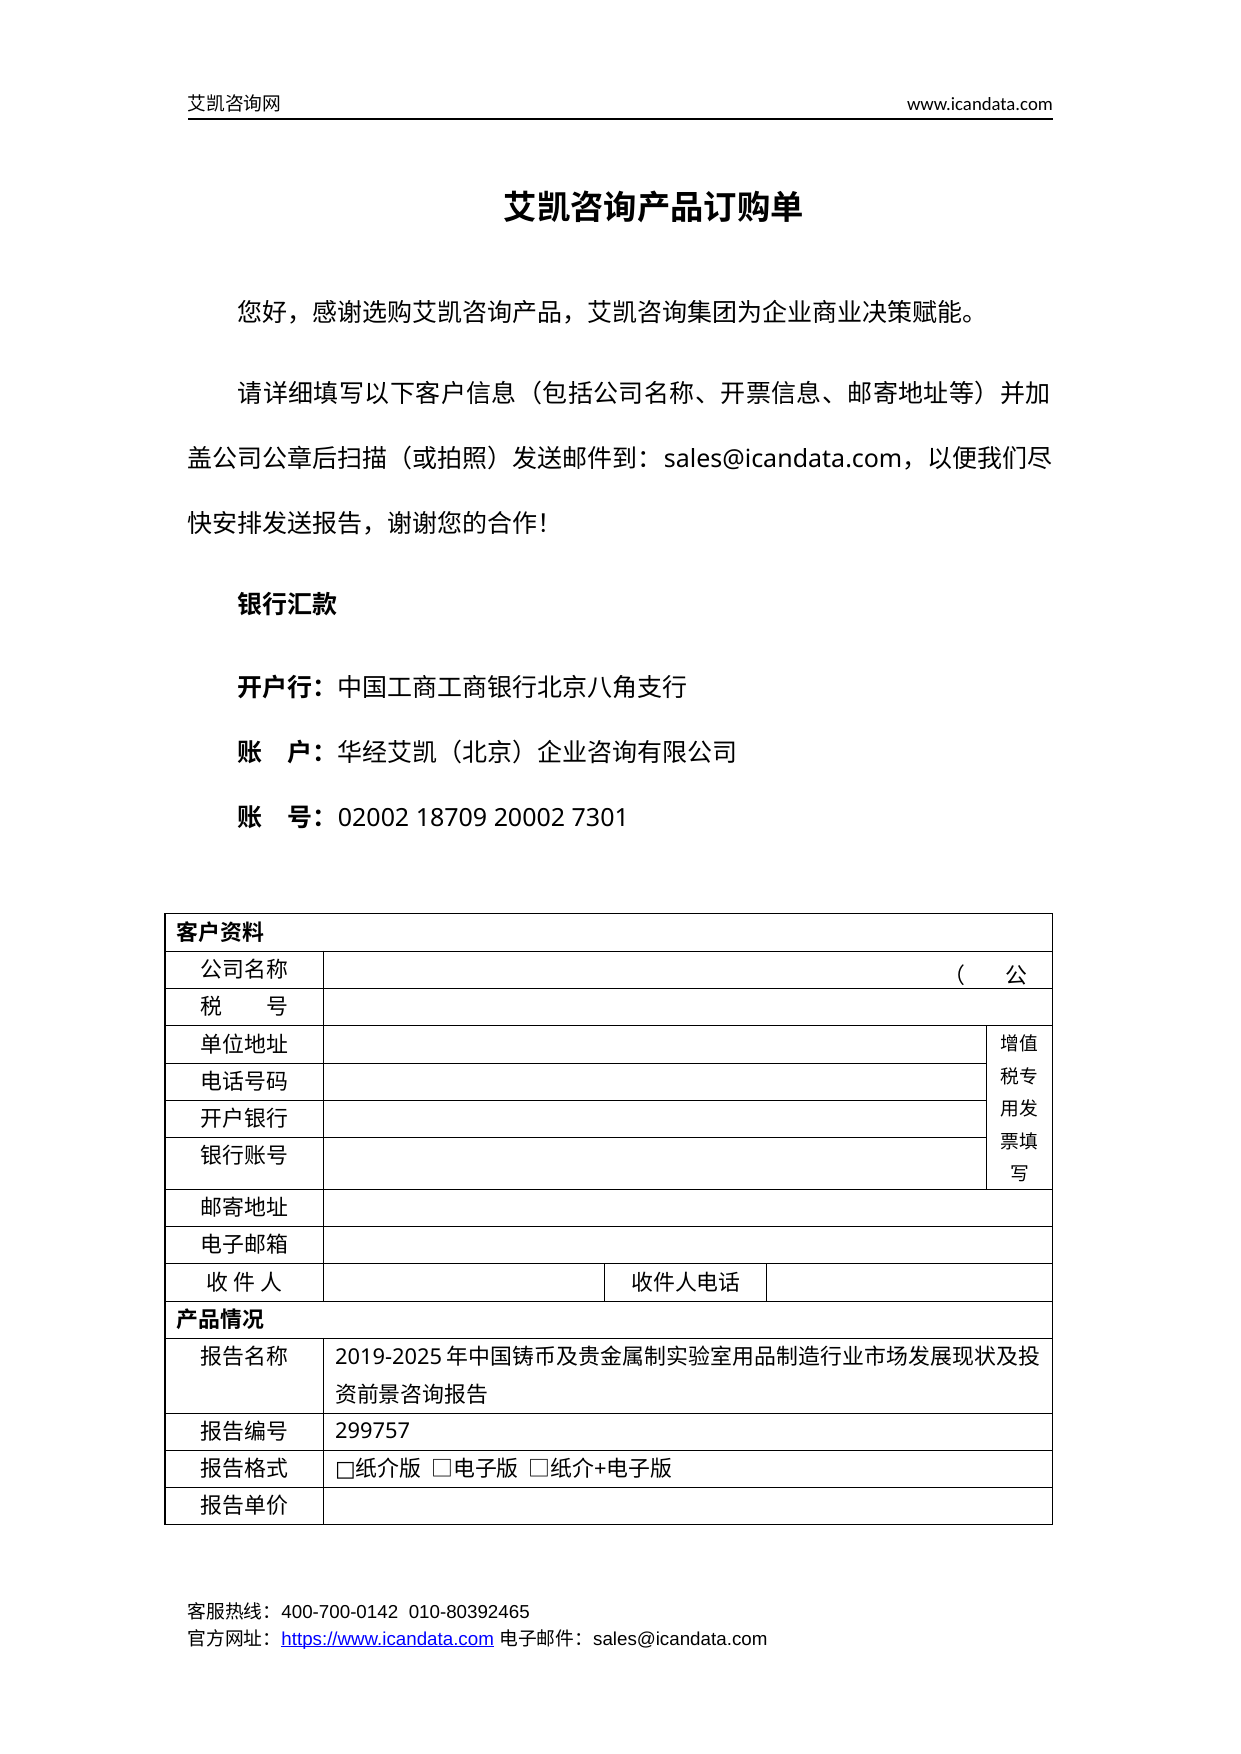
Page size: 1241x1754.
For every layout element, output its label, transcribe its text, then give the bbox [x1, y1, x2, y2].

table_cell [324, 1488, 1052, 1524]
table_cell [324, 1101, 986, 1137]
table_cell 单位地址 [166, 1026, 323, 1062]
table_cell 报告名称 [166, 1339, 323, 1412]
table_cell [324, 989, 1052, 1025]
table_cell 税 号 [166, 989, 323, 1025]
table_cell 增值税专用发票填写 [987, 1026, 1052, 1189]
table_cell 2019-2025年中国铸币及贵金属制实验室用品制造行业市场发展现状及投资前景咨询报告 [324, 1339, 1052, 1412]
text 银行汇款 [187, 570, 1053, 635]
table_cell 收 件 人 [166, 1264, 323, 1301]
text 账 户：华经艾凯（北京）企业咨询有限公司 [187, 718, 1053, 783]
table_cell [324, 1264, 604, 1301]
table_cell 报告格式 [166, 1451, 323, 1487]
table_cell 银行账号 [166, 1138, 323, 1189]
table_cell [324, 1064, 986, 1100]
table_cell [324, 1138, 986, 1189]
text 您好，感谢选购艾凯咨询产品，艾凯咨询集团为企业商业决策赋能。 [187, 278, 1053, 343]
table_cell 299757 [324, 1414, 1052, 1450]
text 账 号：02002 18709 20002 7301 [187, 783, 1053, 848]
table_cell 邮寄地址 [166, 1190, 323, 1226]
table_cell 报告单价 [166, 1488, 323, 1524]
table_cell [324, 1227, 1052, 1263]
table_cell □纸介版 □电子版 □纸介+电子版 [324, 1451, 1052, 1487]
table_cell [767, 1264, 1052, 1301]
table_cell 公司名称 [166, 952, 323, 988]
table_header 客户资料 [166, 914, 1052, 951]
table_cell 电话号码 [166, 1064, 323, 1100]
table_cell 开户银行 [166, 1101, 323, 1137]
table_cell [324, 1026, 986, 1062]
table_cell 报告编号 [166, 1414, 323, 1450]
table_cell 产品情况 [166, 1302, 1052, 1338]
text 请详细填写以下客户信息（包括公司名称、开票信息、邮寄地址等）并加盖公司公章后扫描（或拍照）发送邮件到：sales@icandata.com，以便我们尽快安排发送报告，谢谢您的合作！ [187, 359, 1053, 554]
table_cell [324, 952, 1052, 988]
table_cell 收件人电话 [605, 1264, 766, 1301]
text 开户行：中国工商工商银行北京八角支行 [187, 653, 1053, 718]
table_cell 电子邮箱 [166, 1227, 323, 1263]
table_cell [324, 1190, 1052, 1226]
text 艾凯咨询产品订购单 [187, 172, 1053, 237]
